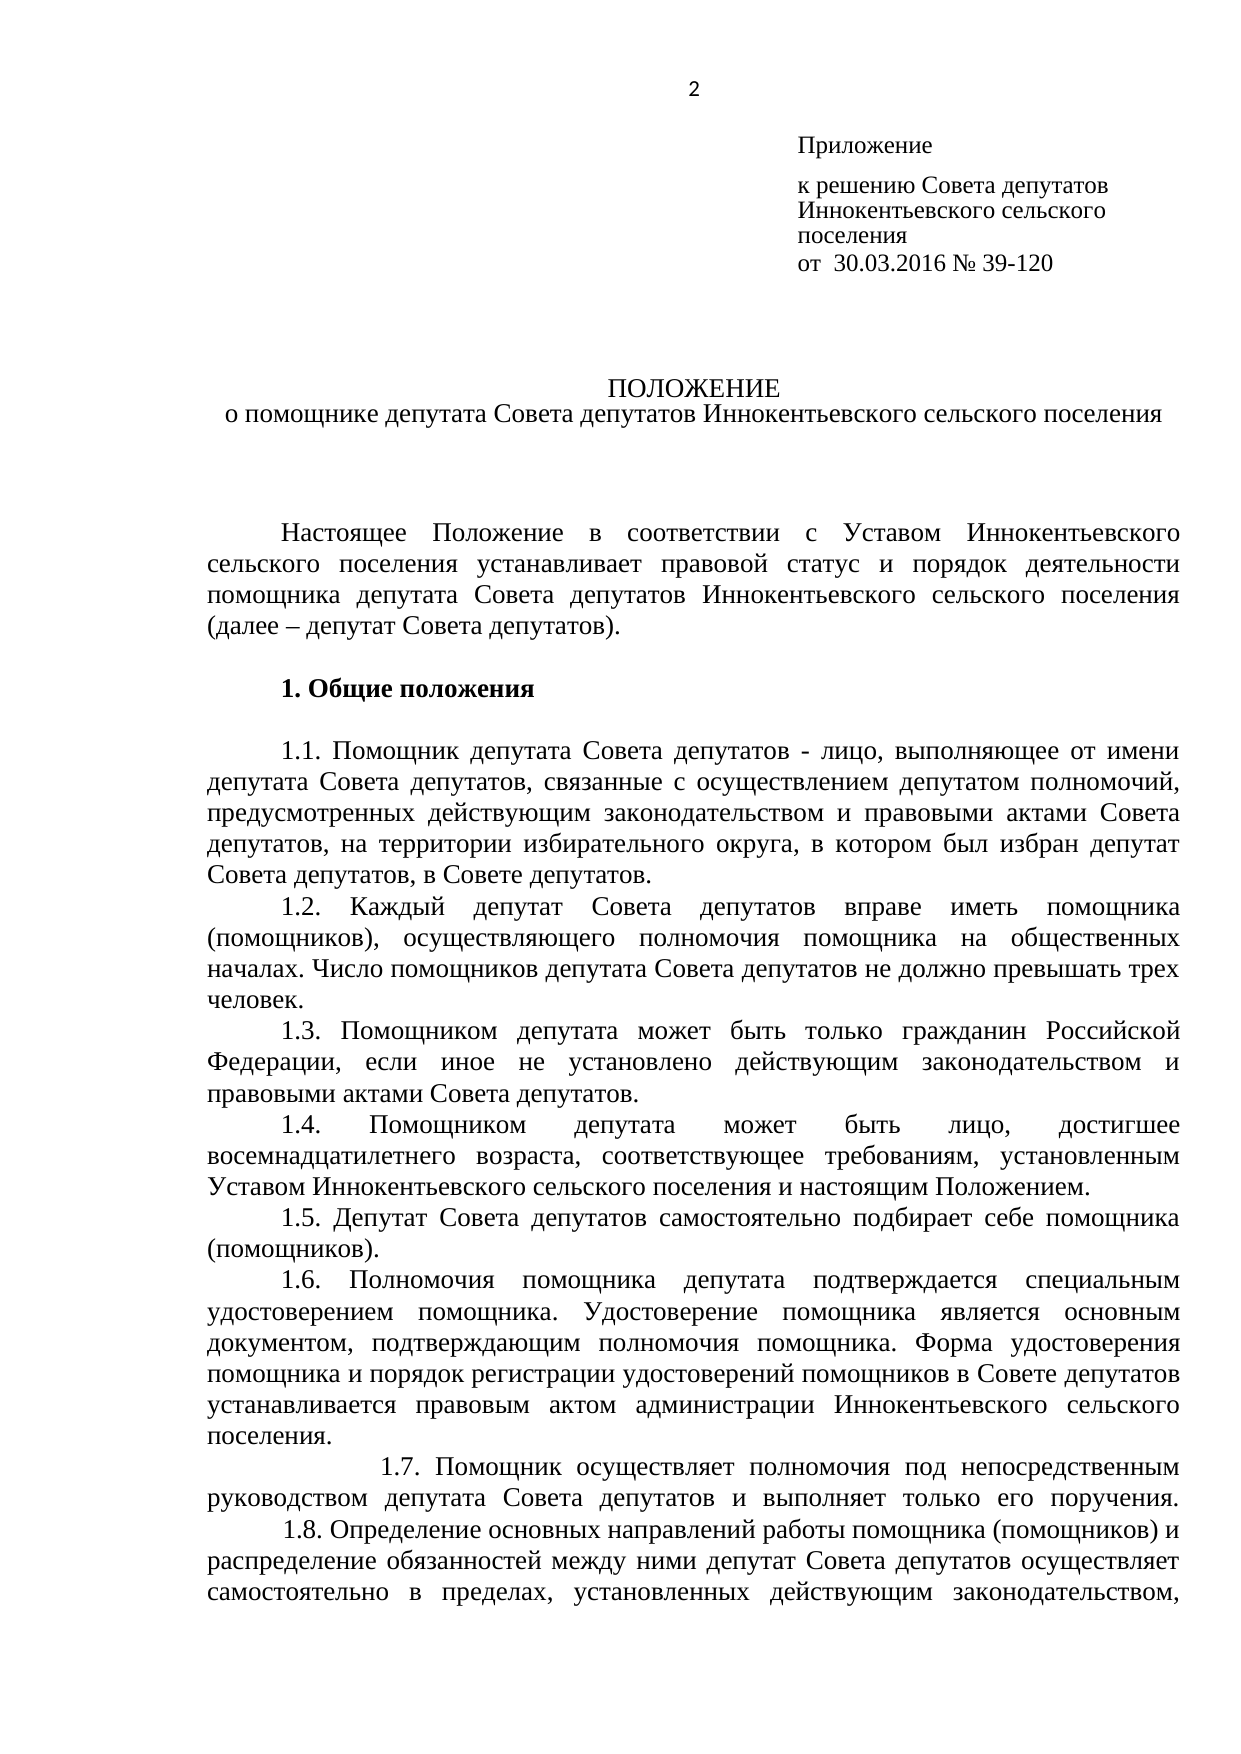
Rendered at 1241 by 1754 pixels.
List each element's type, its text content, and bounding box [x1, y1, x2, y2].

text Настоящее Положение в соответствии с Уставом Иннокентьевского сельского поселения устанавливает правовой статус и порядок деятельности помощника депутата Совета депутатов Иннокентьевского сельского поселения (далее – депутат Совета депутатов). [207, 516, 1181, 641]
text от 30.03.2016 № 39-120 [207, 248, 1181, 277]
text к решению Совета депутатов [207, 173, 1181, 198]
text 1.3. Помощником депутата может быть только гражданин Российской Федерации, если иное не установлено действующим законодательством и правовыми актами Совета депутатов. [207, 1014, 1181, 1108]
text Приложение [207, 130, 1181, 159]
text 1.5. Депутат Совета депутатов самостоятельно подбирает себе помощника (помощников). [207, 1201, 1181, 1263]
text 1.2. Каждый депутат Совета депутатов вправе иметь помощника (помощников), осуществляющего полномочия помощника на общественных началах. Число помощников депутата Совета депутатов не должно превышать трех человек. [207, 890, 1181, 1014]
text 1.4. Помощником депутата может быть лицо, достигшее восемнадцатилетнего возраста, соответствующее требованиям, установленным Уставом Иннокентьевского сельского поселения и настоящим Положением. [207, 1108, 1181, 1201]
text поселения [207, 223, 1181, 248]
text 1.1. Помощник депутата Совета депутатов - лицо, выполняющее от имени депутата Совета депутатов, связанные с осуществлением депутатом полномочий, предусмотренных действующим законодательством и правовыми актами Совета депутатов, на территории избирательного округа, в котором был избран депутат Совета депутатов, в Совете депутатов. [207, 734, 1181, 890]
text ПОЛОЖЕНИЕ [207, 377, 1181, 402]
text 1. Общие положения [207, 672, 1181, 703]
text о помощнике депутата Совета депутатов Иннокентьевского сельского поселения [207, 402, 1181, 427]
text Иннокентьевского сельского [207, 198, 1181, 223]
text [207, 1263, 1181, 1606]
